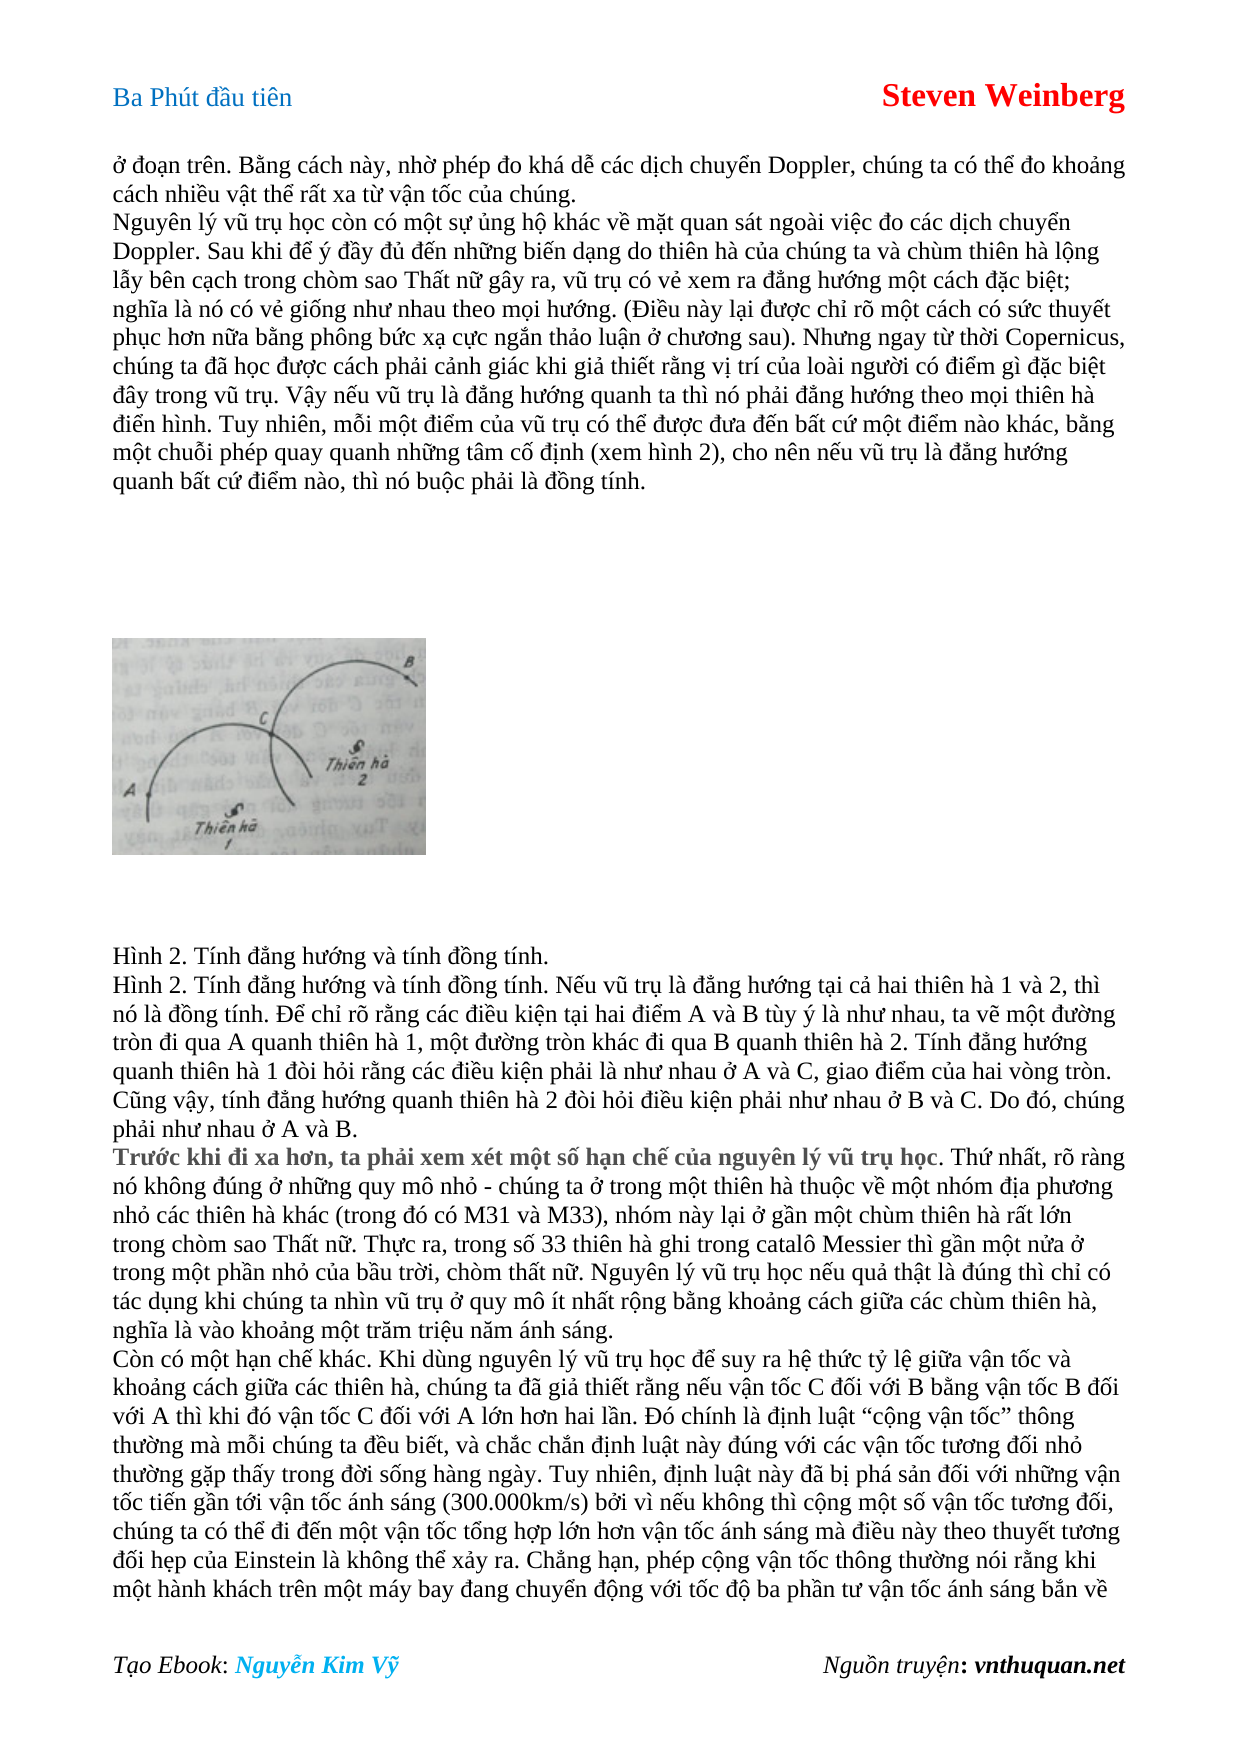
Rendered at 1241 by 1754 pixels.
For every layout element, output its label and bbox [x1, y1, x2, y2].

picture [112, 638, 426, 855]
text [112, 884, 1128, 1602]
text [112, 150, 1128, 639]
